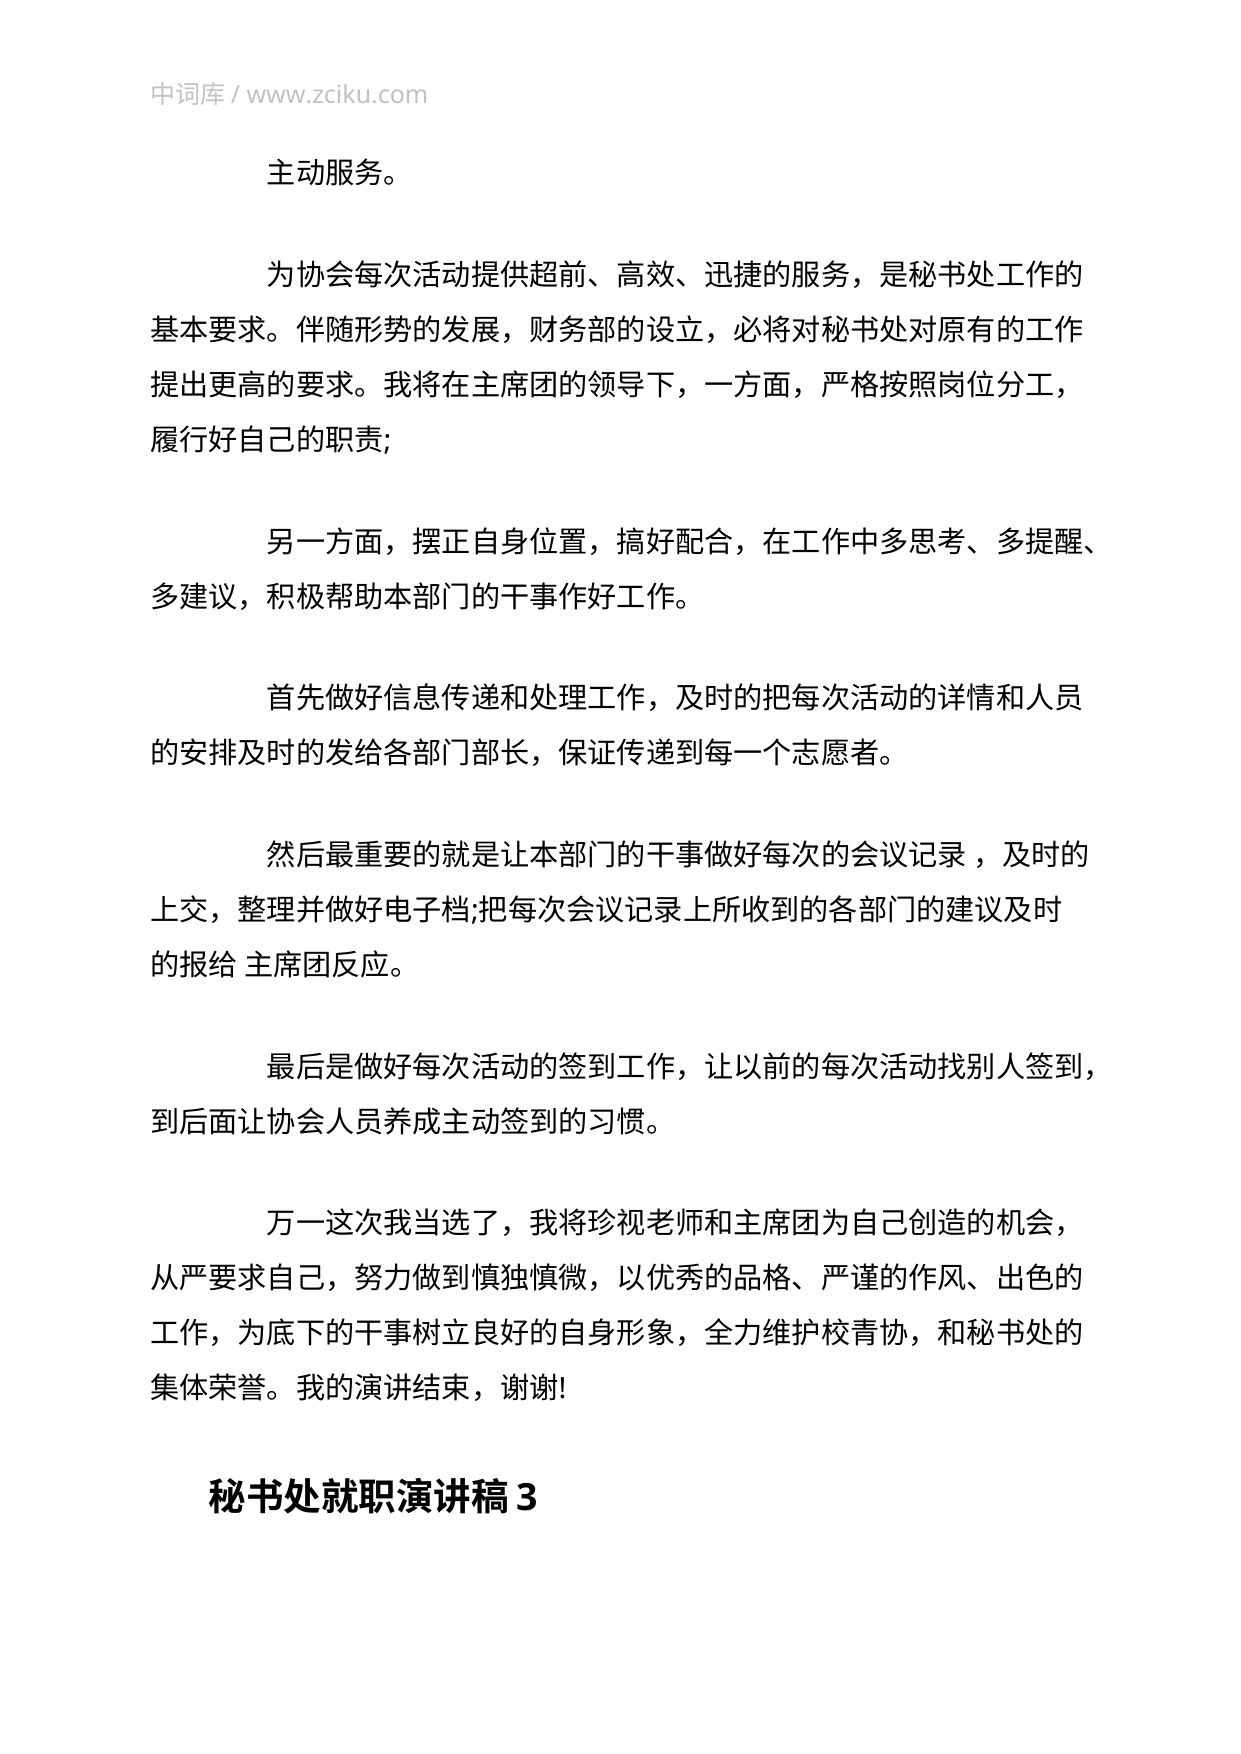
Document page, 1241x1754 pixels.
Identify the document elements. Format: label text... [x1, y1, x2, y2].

text 秘书处就职演讲稿3 [150, 1467, 1090, 1521]
text 然后最重要的就是让本部门的干事做好每次的会议记录 ，及时的上交，整理并做好电子档;把每次会议记录上所收到的各部门的建议及时的报给 主席团反应。 [150, 832, 1090, 984]
text 最后是做好每次活动的签到工作，让以前的每次活动找别人签到，到后面让协会人员养成主动签到的习惯。 [150, 1043, 1090, 1141]
text 万一这次我当选了，我将珍视老师和主席团为自己创造的机会，从严要求自己，努力做到慎独慎微，以优秀的品格、严谨的作风、出色的工作，为底下的干事树立良好的自身形象，全力维护校青协，和秘书处的集体荣誉。我的演讲结束，谢谢! [150, 1200, 1090, 1407]
text 主动服务。 [150, 150, 1090, 192]
text 为协会每次活动提供超前、高效、迅捷的服务，是秘书处工作的基本要求。伴随形势的发展，财务部的设立，必将对秘书处对原有的工作提出更高的要求。我将在主席团的领导下，一方面，严格按照岗位分工，履行好自己的职责; [150, 252, 1090, 459]
text 首先做好信息传递和处理工作，及时的把每次活动的详情和人员的安排及时的发给各部门部长，保证传递到每一个志愿者。 [150, 675, 1090, 772]
text 另一方面，摆正自身位置，搞好配合，在工作中多思考、多提醒、多建议，积极帮助本部门的干事作好工作。 [150, 518, 1090, 616]
